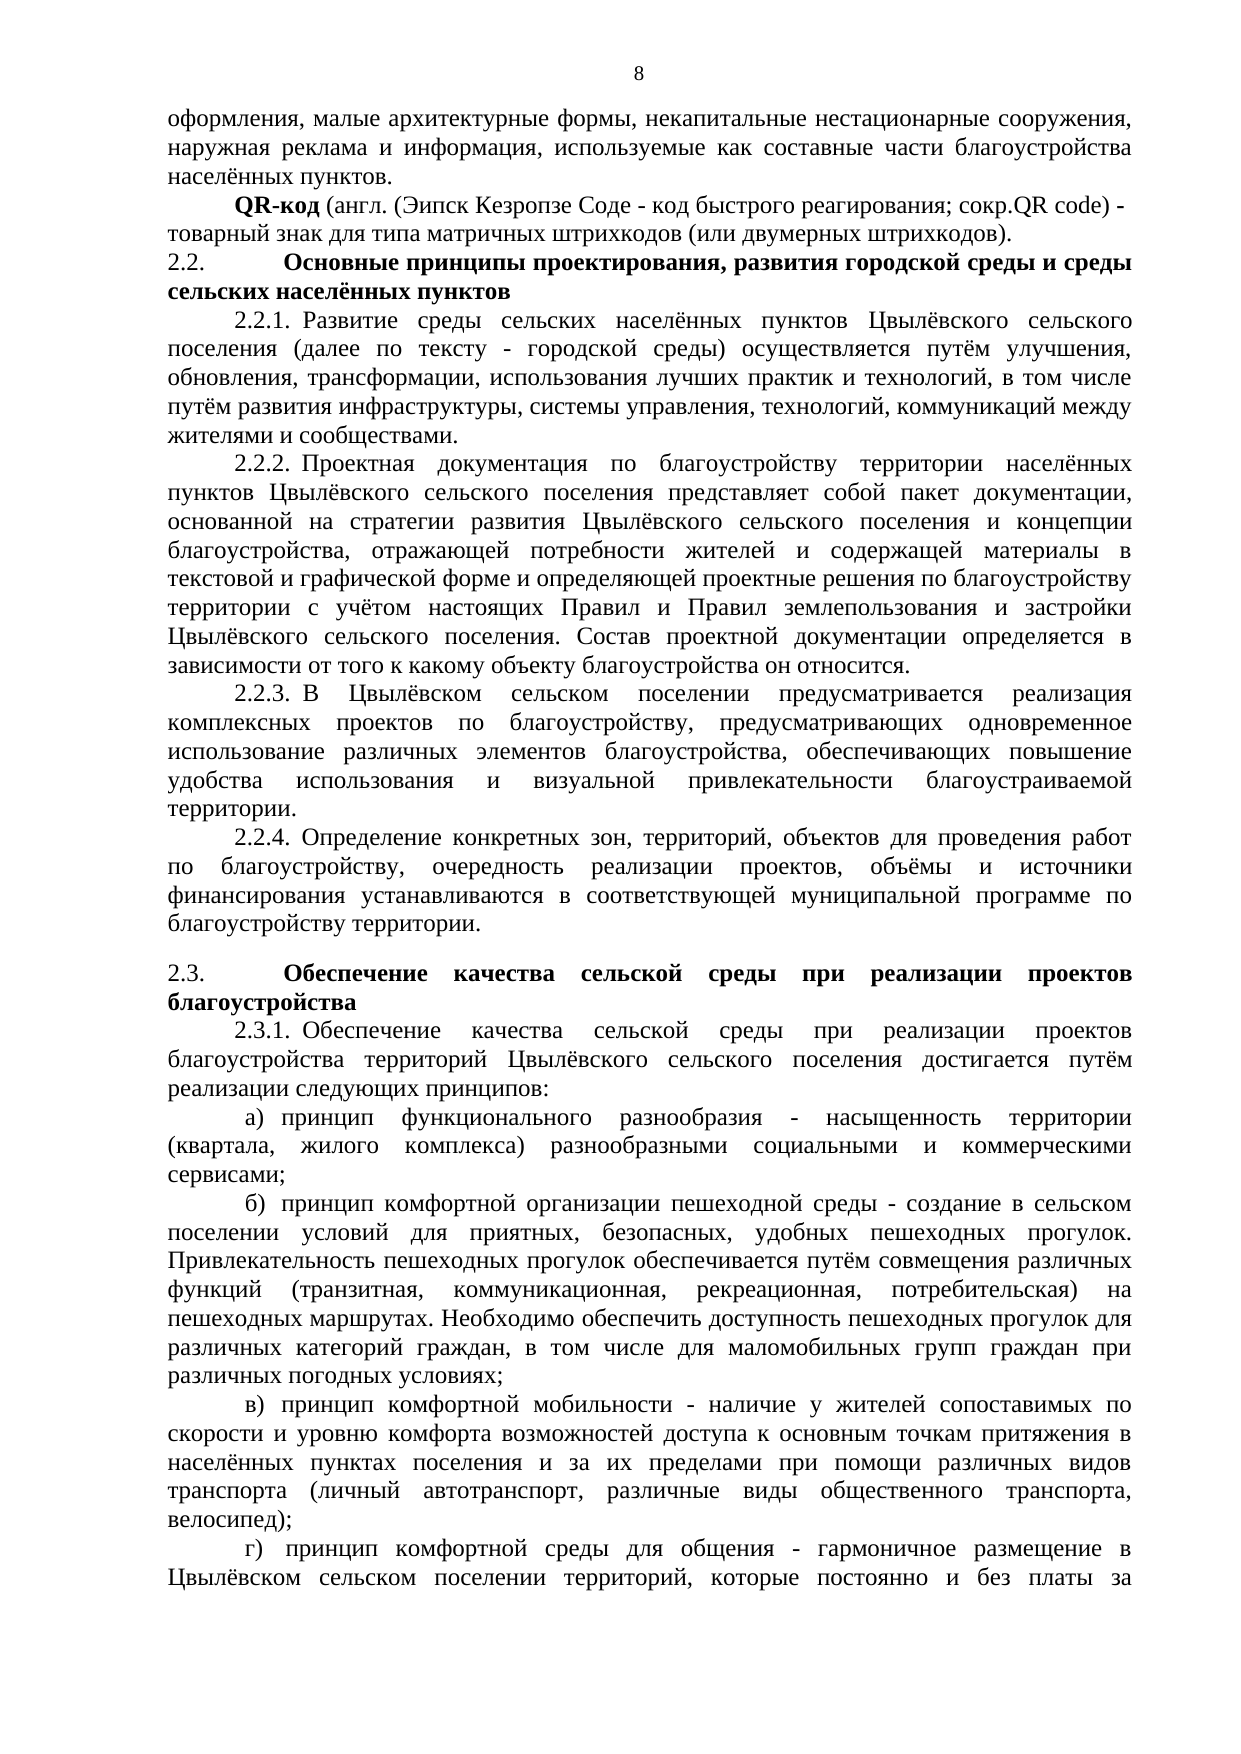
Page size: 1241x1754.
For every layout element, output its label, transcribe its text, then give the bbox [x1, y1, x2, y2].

list В Цвылёвском сельском поселении предусматривается реализация комплексных проектов по благоустройству, предусматривающих одновременное использование различных элементов благоустройства, обеспечивающих повышение удобства использования и визуальной привлекательности благоустраиваемой территории. [167, 678, 1133, 822]
text а) принцип функционального разнообразия - насыщенность территории (квартала, жилого комплекса) разнообразными социальными и коммерческими сервисами; [167, 1102, 1133, 1188]
text б) принцип комфортной организации пешеходной среды - создание в сельском поселении условий для приятных, безопасных, удобных пешеходных прогулок. Привлекательность пешеходных прогулок обеспечивается путём совмещения различных функций (транзитная, коммуникационная, рекреационная, потребительская) на пешеходных маршрутах. Необходимо обеспечить доступность пешеходных прогулок для различных категорий граждан, в том числе для маломобильных групп граждан при различных погодных условиях; [167, 1188, 1133, 1389]
list Основные принципы проектирования, развития городской среды и среды сельских населённых пунктов [167, 247, 1133, 305]
text QR-код (англ. (Эипск Кезропзе Соде - код быстрого реагирования; сокр.QR code) - [167, 190, 1133, 218]
list Проектная документация по благоустройству территории населённых пунктов Цвылёвского сельского поселения представляет собой пакет документации, основанной на стратегии развития Цвылёвского сельского поселения и концепции благоустройства, отражающей потребности жителей и содержащей материалы в текстовой и графической форме и определяющей проектные решения по благоустройству территории с учётом настоящих Правил и Правил землепользования и застройки Цвылёвского сельского поселения. Состав проектной документации определяется в зависимости от того к какому объекту благоустройства он относится. [167, 448, 1133, 678]
list Обеспечение качества сельской среды при реализации проектов благоустройства территорий Цвылёвского сельского поселения достигается путём реализации следующих принципов: [167, 1016, 1133, 1102]
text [167, 1533, 1133, 1591]
list Обеспечение качества сельской среды при реализации проектов благоустройства [167, 958, 1133, 1016]
list Развитие среды сельских населённых пунктов Цвылёвского сельского поселения (далее по тексту - городской среды) осуществляется путём улучшения, обновления, трансформации, использования лучших практик и технологий, в том числе путём развития инфраструктуры, системы управления, технологий, коммуникаций между жителями и сообществами. [167, 305, 1133, 448]
text в) принцип комфортной мобильности - наличие у жителей сопоставимых по скорости и уровню комфорта возможностей доступа к основным точкам притяжения в населённых пунктах поселения и за их пределами при помощи различных видов транспорта (личный автотранспорт, различные виды общественного транспорта, велосипед); [167, 1389, 1133, 1533]
text товарный знак для типа матричных штрихкодов (или двумерных штрихкодов). [167, 218, 1133, 247]
list Определение конкретных зон, территорий, объектов для проведения работ по благоустройству, очередность реализации проектов, объёмы и источники финансирования устанавливаются в соответствующей муниципальной программе по благоустройству территории. [167, 822, 1133, 937]
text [167, 103, 1133, 190]
